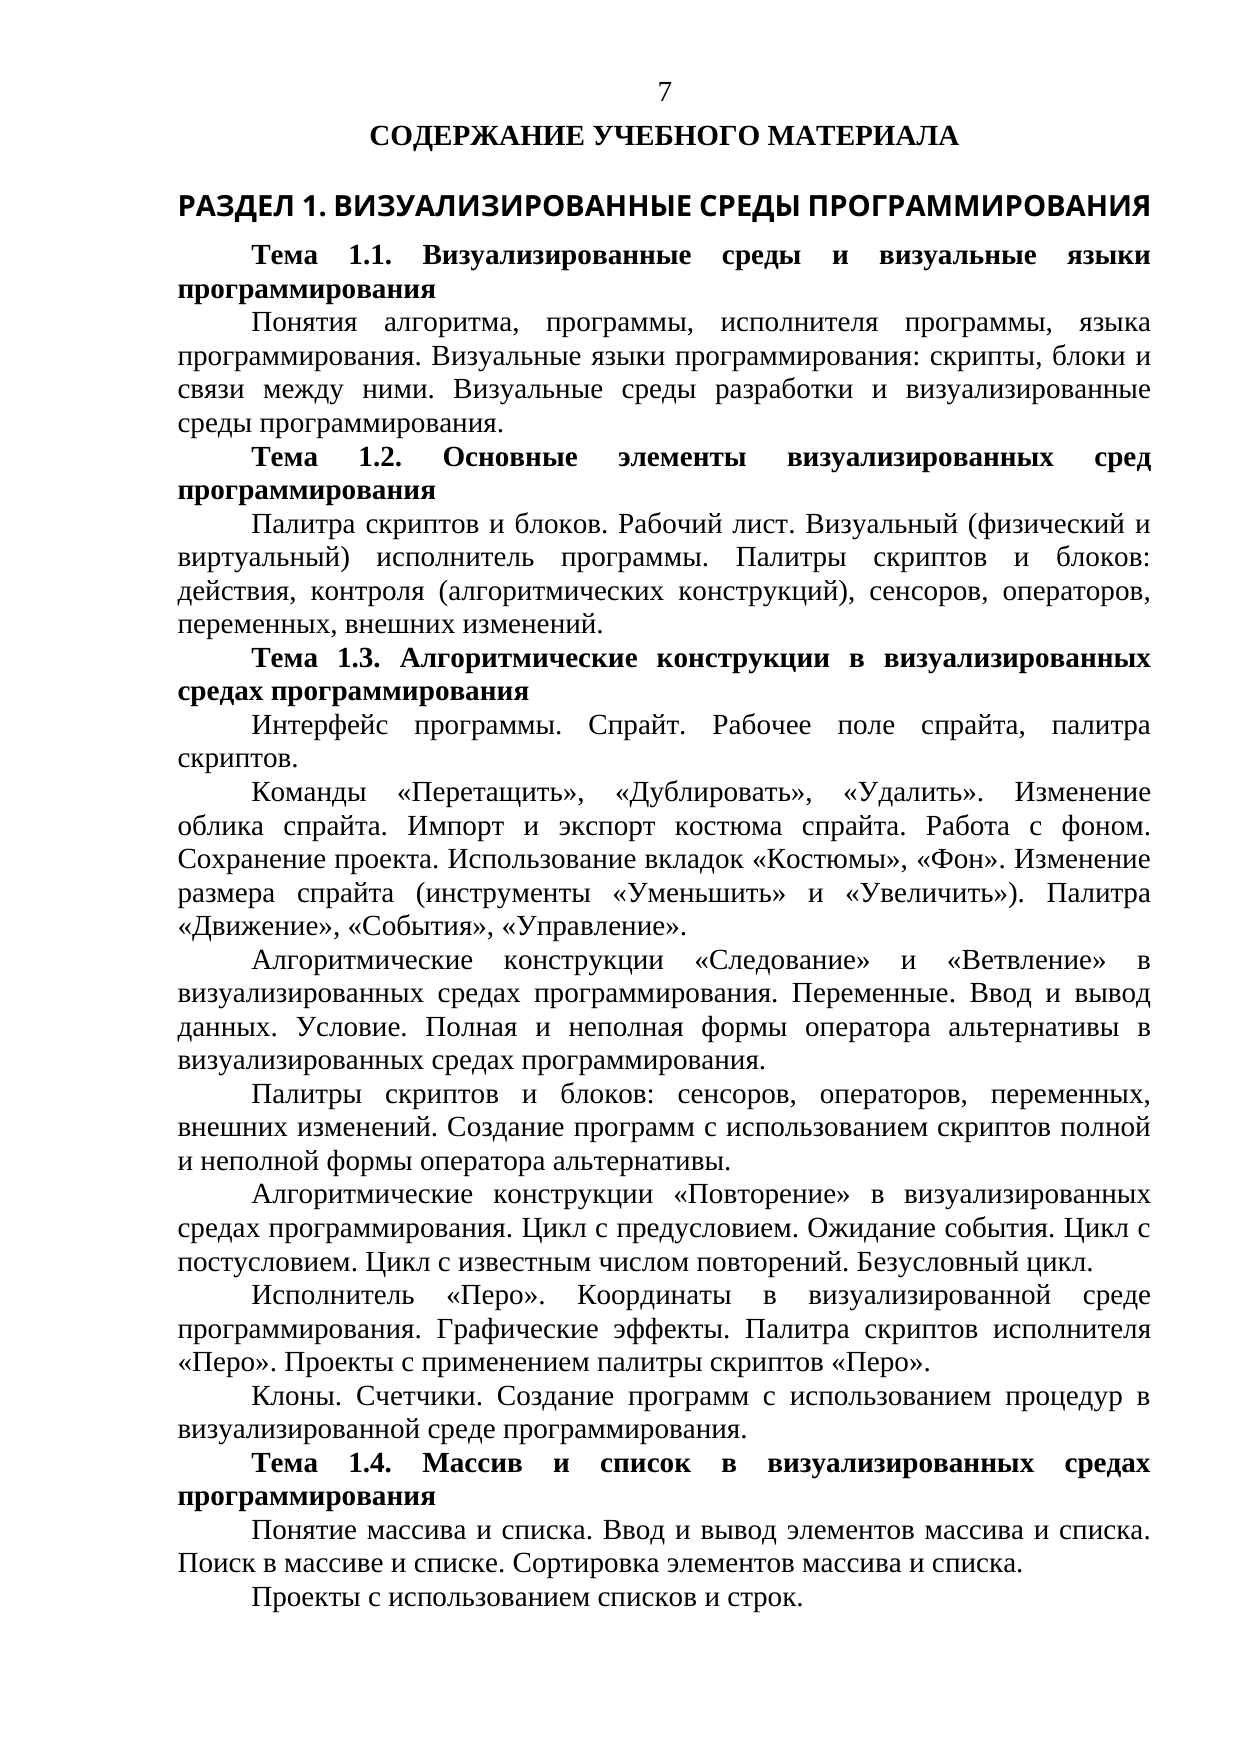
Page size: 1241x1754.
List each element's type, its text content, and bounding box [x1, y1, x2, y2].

subtitle Алгоритмические конструкции «Повторение» в визуализированных средах программирования. Цикл с предусловием. Ожидание события. Цикл с постусловием. Цикл с известным числом повторений. Безусловный цикл. [177, 1177, 1152, 1277]
subtitle Тема 1.1. Визуализированные среды и визуальные языки программирования [177, 237, 1152, 304]
subtitle Исполнитель «Перо». Координаты в визуализированной среде программирования. Графические эффекты. Палитра скриптов исполнителя «Перо». Проекты с применением палитры скриптов «Перо». [177, 1277, 1152, 1378]
subtitle РАЗДЕЛ 1. ВИЗУАЛИЗИРОВАННЫЕ СРЕДЫ ПРОГРАММИРОВАНИЯ [177, 185, 1152, 225]
subtitle Тема 1.4. Массив и список в визуализированных средах программирования [177, 1445, 1152, 1512]
subtitle Тема 1.3. Алгоритмические конструкции в визуализированных средах программирования [177, 640, 1152, 707]
subtitle Палитра скриптов и блоков. Рабочий лист. Визуальный (физический и виртуальный) исполнитель программы. Палитры скриптов и блоков: действия, контроля (алгоритмических конструкций), сенсоров, операторов, переменных, внешних изменений. [177, 506, 1152, 640]
subtitle Тема 1.2. Основные элементы визуализированных сред программирования [177, 439, 1152, 506]
subtitle Команды «Перетащить», «Дублировать», «Удалить». Изменение облика спрайта. Импорт и экспорт костюма спрайта. Работа с фоном. Сохранение проекта. Использование вкладок «Костюмы», «Фон». Изменение размера спрайта (инструменты «Уменьшить» и «Увеличить»). Палитра «Движение», «События», «Управление». [177, 774, 1152, 942]
subtitle Палитры скриптов и блоков: сенсоров, операторов, переменных, внешних изменений. Создание программ с использованием скриптов полной и неполной формы оператора альтернативы. [177, 1076, 1152, 1177]
subtitle Клоны. Счетчики. Создание программ с использованием процедур в визуализированной среде программирования. [177, 1378, 1152, 1445]
subtitle СОДЕРЖАНИЕ УЧЕБНОГО МАТЕРИАЛА [177, 118, 1152, 152]
subtitle Понятие массива и списка. Ввод и вывод элементов массива и списка. Поиск в массиве и списке. Сортировка элементов массива и списка. [177, 1512, 1152, 1579]
subtitle Проекты с использованием списков и строк. [177, 1579, 1152, 1613]
subtitle Интерфейс программы. Спрайт. Рабочее поле спрайта, палитра скриптов. [177, 707, 1152, 774]
subtitle Алгоритмические конструкции «Следование» и «Ветвление» в визуализированных средах программирования. Переменные. Ввод и вывод данных. Условие. Полная и неполная формы оператора альтернативы в визуализированных средах программирования. [177, 942, 1152, 1076]
subtitle Понятия алгоритма, программы, исполнителя программы, языка программирования. Визуальные языки программирования: скрипты, блоки и связи между ними. Визуальные среды разработки и визуализированные среды программирования. [177, 304, 1152, 439]
